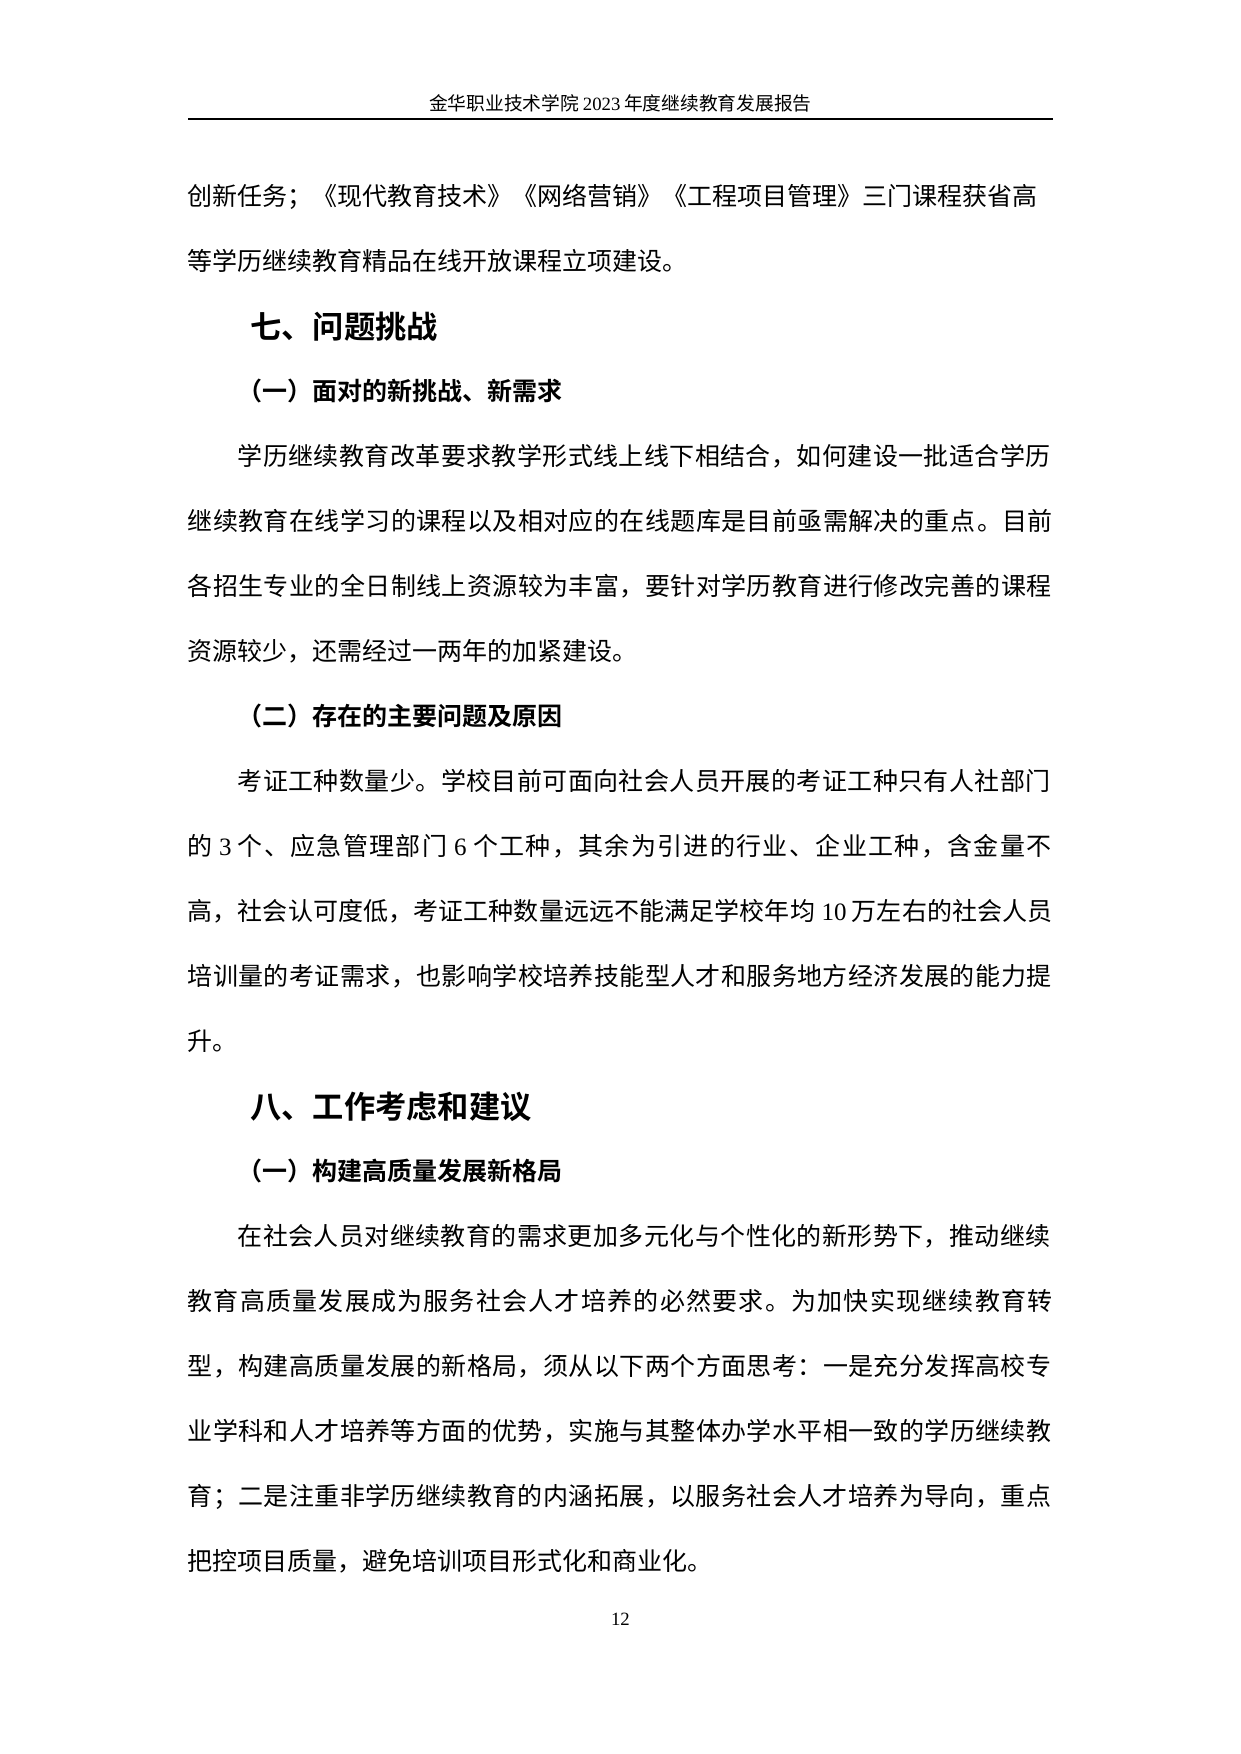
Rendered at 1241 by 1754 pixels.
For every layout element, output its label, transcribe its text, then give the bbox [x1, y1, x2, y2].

text 八、工作考虑和建议 [187, 1072, 1053, 1137]
text 学历继续教育改革要求教学形式线上线下相结合，如何建设一批适合学历继续教育在线学习的课程以及相对应的在线题库是目前亟需解决的重点。目前各招生专业的全日制线上资源较为丰富，要针对学历教育进行修改完善的课程资源较少，还需经过一两年的加紧建设。 [187, 422, 1053, 682]
text （二）存在的主要问题及原因 [187, 682, 1053, 747]
text 考证工种数量少。学校目前可面向社会人员开展的考证工种只有人社部门的3个、应急管理部门6个工种，其余为引进的行业、企业工种，含金量不高，社会认可度低，考证工种数量远远不能满足学校年均10万左右的社会人员培训量的考证需求，也影响学校培养技能型人才和服务地方经济发展的能力提升。 [187, 747, 1053, 1072]
text 七、问题挑战 [187, 292, 1053, 357]
text （一）构建高质量发展新格局 [187, 1137, 1053, 1202]
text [187, 162, 1053, 292]
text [187, 1202, 1053, 1592]
text （一）面对的新挑战、新需求 [187, 357, 1053, 422]
